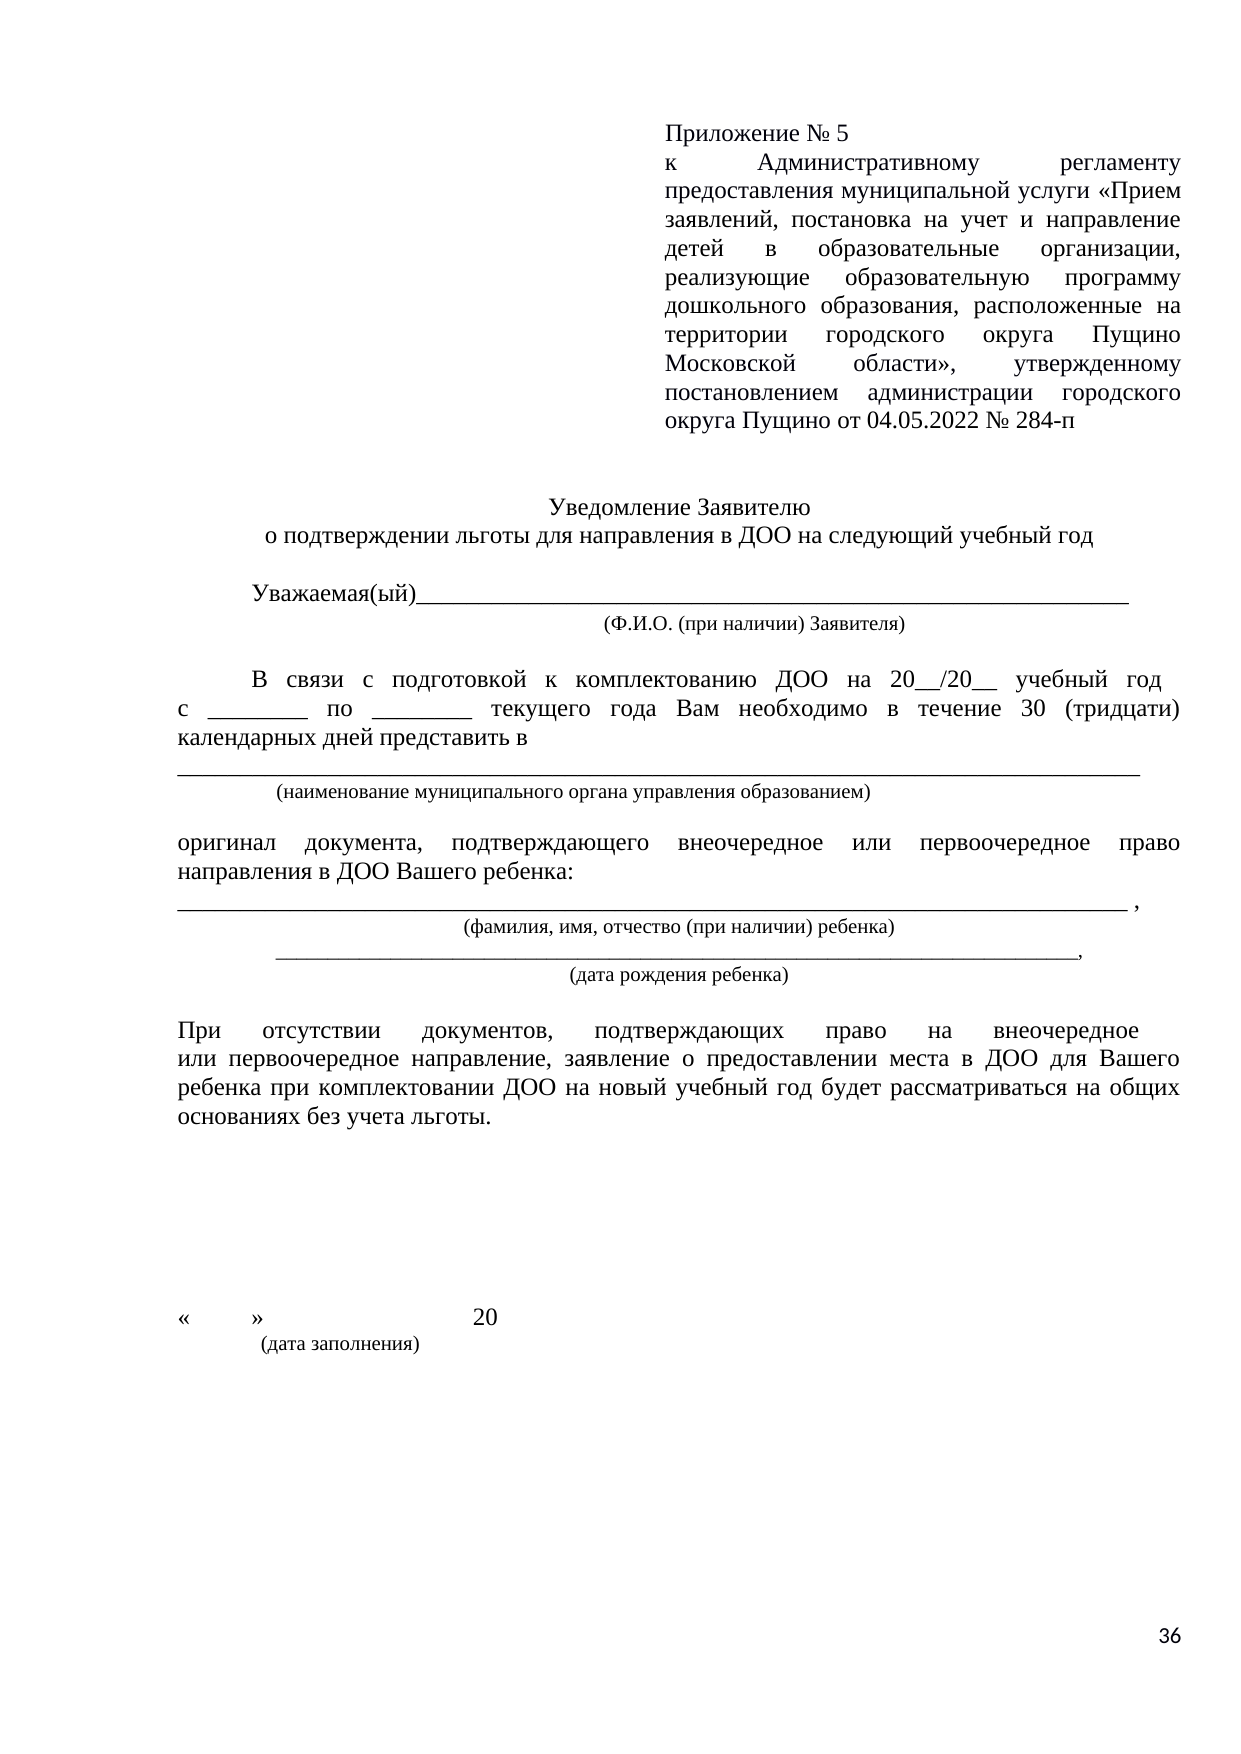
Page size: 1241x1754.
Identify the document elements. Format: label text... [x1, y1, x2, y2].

text (фамилия, имя, отчество (при наличии) ребенка) [177, 914, 1181, 938]
text _____________________________________________________________________________, [177, 938, 1181, 962]
text При отсутствии документов, подтверждающих право на внеочередное или первоочередное направление, заявление о предоставлении места в ДОО для Вашего ребенка при комплектовании ДОО на новый учебный год будет рассматриваться на общих основаниях без учета льготы. [177, 1015, 1181, 1130]
text В связи с подготовкой к комплектованию ДОО на 20__/20__ учебный год с ________ по ________ текущего года Вам необходимо в течение 30 (тридцати) календарных дней представить в [177, 664, 1181, 751]
text о подтверждении льготы для направления в ДОО на следующий учебный год [177, 521, 1181, 549]
text (дата рождения ребенка) [177, 962, 1181, 986]
text « » 20 [177, 1302, 1181, 1331]
text _____________________________________________________________________________ [177, 751, 1181, 779]
text (дата заполнения) [177, 1331, 1181, 1355]
text к Административному регламенту предоставления муниципальной услуги «Прием заявлений, постановка на учет и направление детей в образовательные организации, реализующие образовательную программу дошкольного образования, расположенные на территории городского округа Пущино Московской области», утвержденному постановлением администрации городского округа Пущино от 04.05.2022 № 284-п [664, 147, 1181, 434]
text ____________________________________________________________________________ , [177, 885, 1181, 914]
text (наименование муниципального органа управления образованием) [177, 779, 1181, 803]
text Уважаемая(ый)_________________________________________________________ (Ф.И.О. (при наличии) Заявителя) [177, 578, 1181, 636]
text оригинал документа, подтверждающего внеочередное или первоочередное право направления в ДОО Вашего ребенка: [177, 827, 1181, 885]
text Приложение № 5 [177, 118, 1181, 147]
text Уведомление Заявителю [177, 492, 1181, 521]
